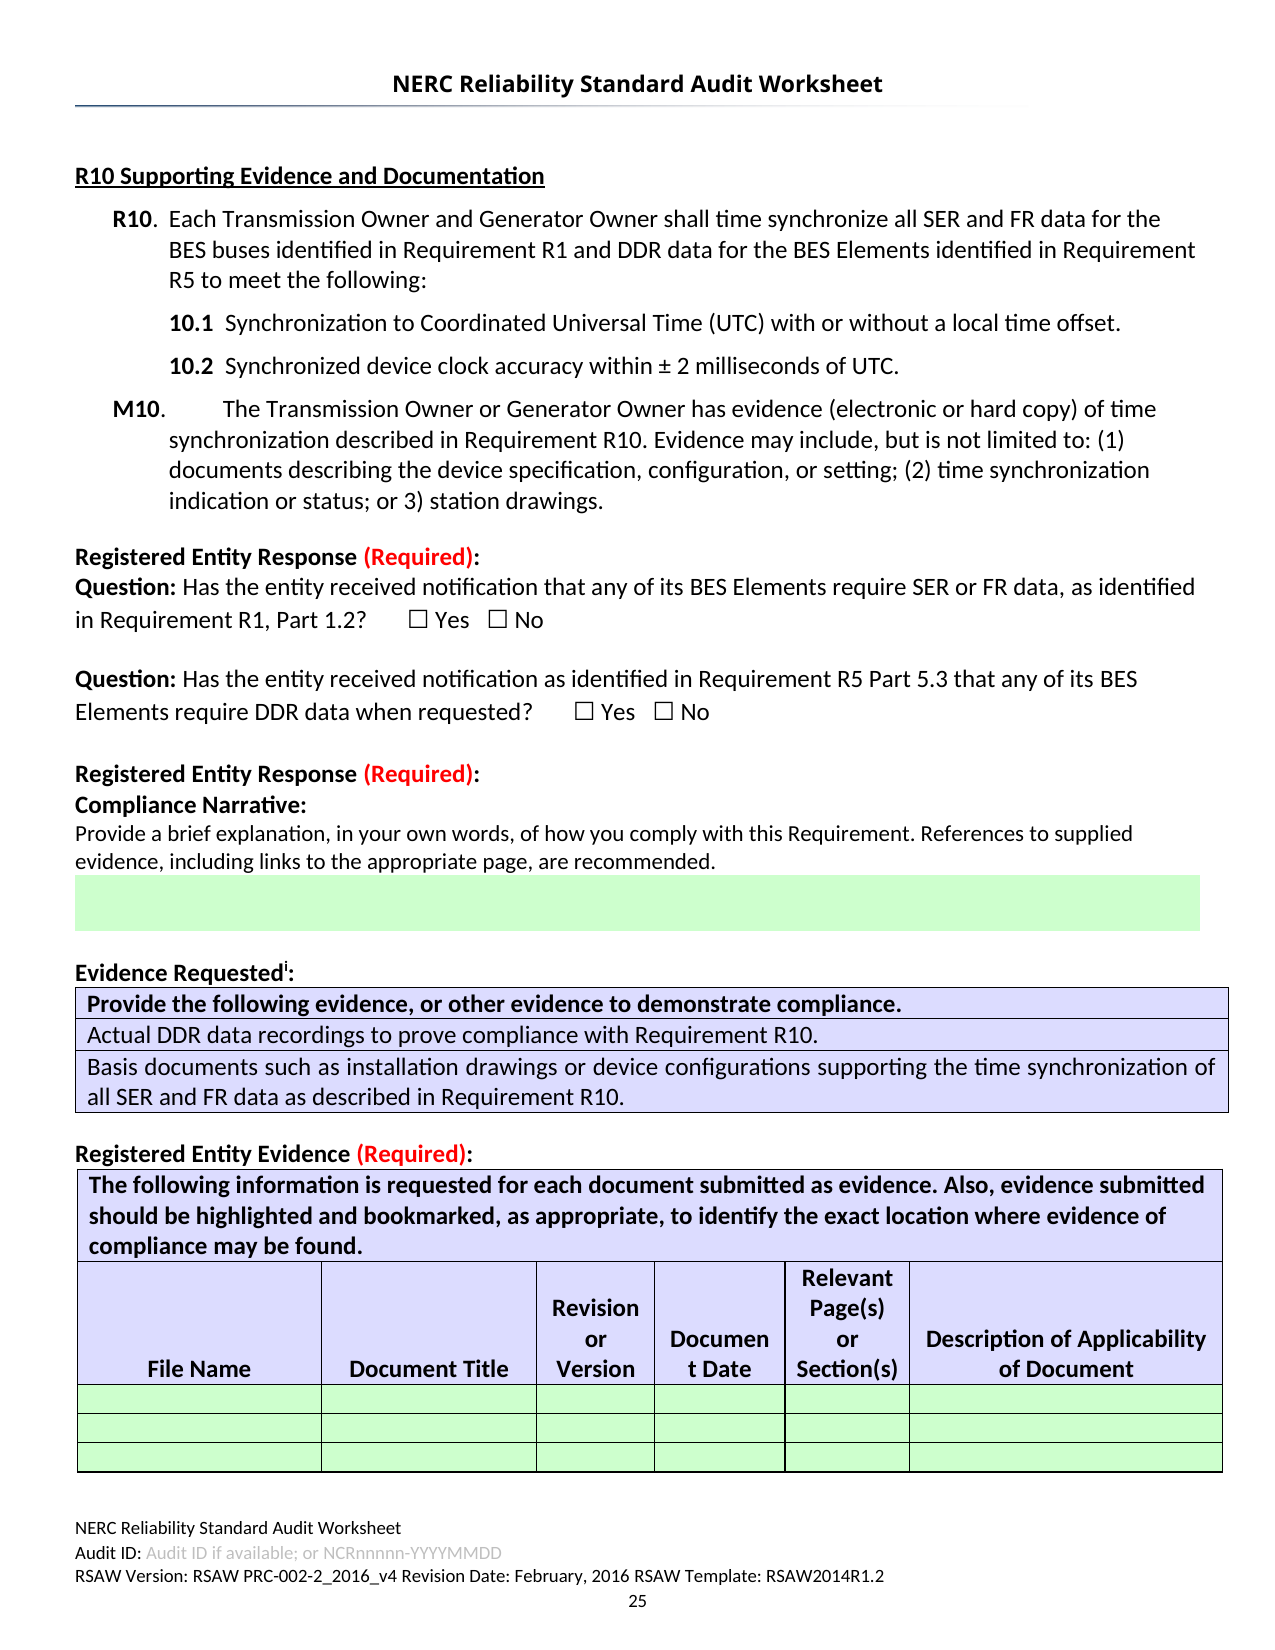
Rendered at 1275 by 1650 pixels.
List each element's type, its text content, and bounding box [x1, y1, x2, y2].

text Question: Has the entity received notification that any of its BES Elements require SER or FR data, as identified in Requirement R1, Part 1.2? Yes No [75, 571, 1200, 635]
table_cell [322, 1385, 536, 1413]
table_cell Document Title [322, 1262, 536, 1384]
table_cell File Name [78, 1262, 321, 1384]
text Registered Entity Response (Required): [75, 543, 1200, 571]
table_cell [78, 1414, 321, 1442]
table_cell [322, 1414, 536, 1442]
table_cell [910, 1385, 1222, 1413]
text Compliance Narrative: [75, 789, 1200, 819]
table_cell Document Date [655, 1262, 784, 1384]
table_header Provide the following evidence, or other evidence to demonstrate compliance. [76, 988, 1228, 1018]
table_cell [655, 1414, 784, 1442]
text Evidence Requestedi: [75, 959, 1200, 987]
table_cell [78, 1385, 321, 1413]
text Question: Has the entity received notification as identified in Requirement R5 Part 5.3 that any of its BES Elements require DDR data when requested? Yes No [75, 663, 1200, 728]
table_cell [537, 1414, 654, 1442]
table_cell [537, 1443, 654, 1471]
text Provide a brief explanation, in your own words, of how you comply with this Requirement. References to supplied evidence, including links to the appropriate page, are recommended. [75, 819, 1200, 875]
table_cell [655, 1385, 784, 1413]
table_cell [786, 1414, 909, 1442]
table_cell [910, 1443, 1222, 1471]
table_cell [786, 1443, 909, 1471]
picture [75, 105, 1052, 114]
table_cell [655, 1443, 784, 1471]
table_cell Actual DDR data recordings to prove compliance with Requirement R10. [76, 1019, 1228, 1050]
table_cell Revision or Version [537, 1262, 654, 1384]
table_header The following information is requested for each document submitted as evidence. Also, evidence submitted should be highlighted and bookmarked, as appropriate, to identify the exact location where evidence of compliance may be found. [78, 1170, 1222, 1261]
text M10. The Transmission Owner or Generator Owner has evidence (electronic or hard copy) of time synchronization described in Requirement R10. Evidence may include, but is not limited to: (1) documents describing the device specification, configuration, or setting; (2) time synchronization indication or status; or 3) station drawings. [112, 393, 1200, 515]
text 10.1 Synchronization to Coordinated Universal Time (UTC) with or without a local time offset. [169, 307, 1200, 338]
text R10 Supporting Evidence and Documentation [75, 160, 1200, 191]
table_cell Relevant Page(s) or Section(s) [786, 1262, 909, 1384]
text Registered Entity Evidence (Required): [75, 1141, 1200, 1168]
text Registered Entity Response (Required): [75, 758, 1200, 789]
text 10.2 Synchronized device clock accuracy within ± 2 milliseconds of UTC. [169, 350, 1200, 381]
table_cell [322, 1443, 536, 1471]
table_cell Basis documents such as installation drawings or device configurations supporting the time synchronization of all SER and FR data as described in Requirement R10. [76, 1051, 1228, 1112]
text R10. Each Transmission Owner and Generator Owner shall time synchronize all SER and FR data for the BES buses identified in Requirement R1 and DDR data for the BES Elements identified in Requirement R5 to meet the following: [112, 203, 1200, 295]
table_cell [537, 1385, 654, 1413]
table_cell Description of Applicability of Document [910, 1262, 1222, 1384]
table_cell [78, 1443, 321, 1471]
table_cell [786, 1385, 909, 1413]
table_cell [910, 1414, 1222, 1442]
